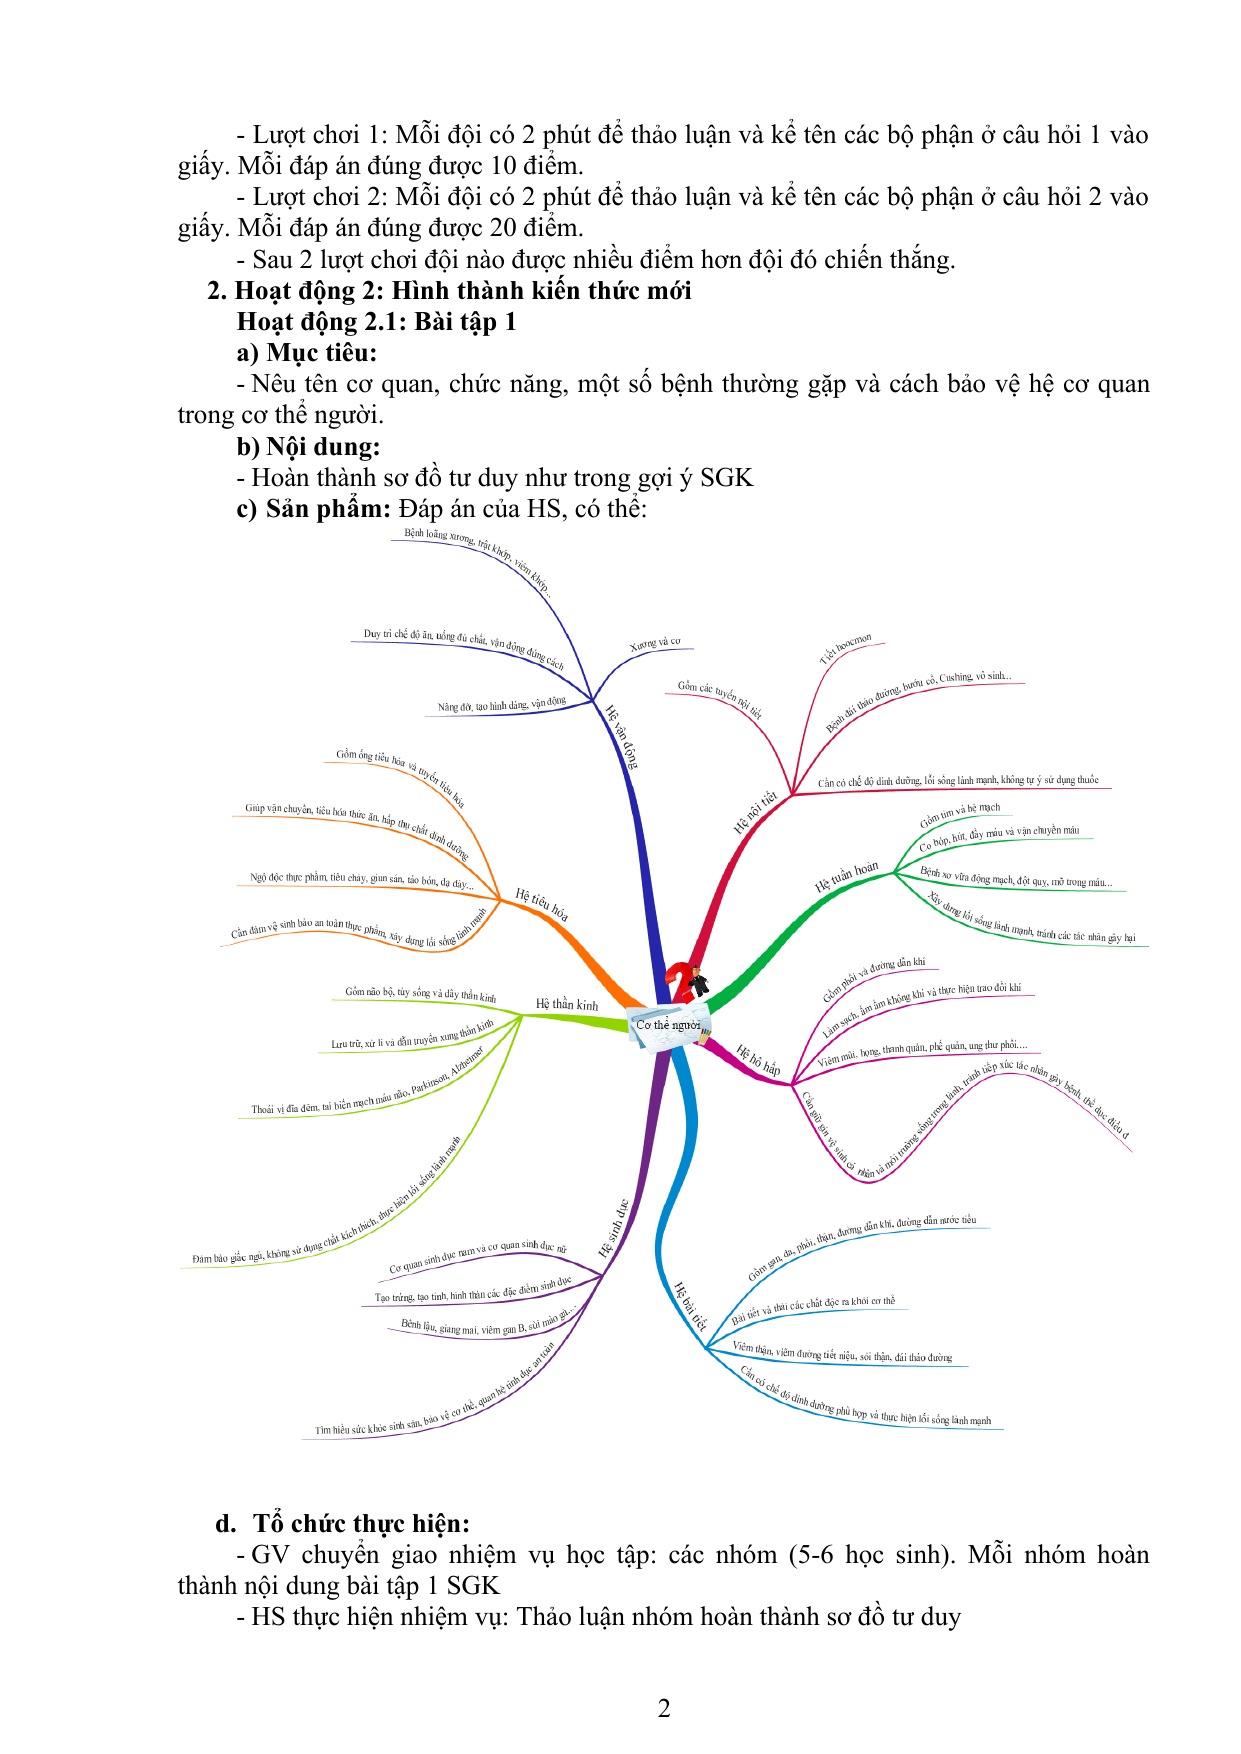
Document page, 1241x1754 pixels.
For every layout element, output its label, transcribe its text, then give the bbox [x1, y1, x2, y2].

list Nêu tên cơ quan, chức năng, một số bệnh thường gặp và cách bảo vệ hệ cơ quan trong cơ thể người. [177, 367, 1152, 429]
list - Sau 2 lượt chơi đội nào được nhiều điểm hơn đội đó chiến thắng. [177, 243, 1152, 274]
list - Lượt chơi 1: Mỗi đội có 2 phút để thảo luận và kể tên các bộ phận ở câu hỏi 1 vào giấy. Mỗi đáp án đúng được 10 điểm. [177, 118, 1152, 180]
text Hoạt động 2.1: Bài tập 1 [177, 305, 1152, 336]
picture [177, 523, 1152, 1445]
list Hoàn thành sơ đồ tư duy như trong gợi ý SGK [177, 461, 1152, 492]
list Mục tiêu: [177, 336, 1152, 367]
list HS thực hiện nhiệm vụ: Thảo luận nhóm hoàn thành sơ đồ tư duy [177, 1600, 1152, 1631]
list - Lượt chơi 2: Mỗi đội có 2 phút để thảo luận và kể tên các bộ phận ở câu hỏi 2 vào giấy. Mỗi đáp án đúng được 20 điểm. [177, 180, 1152, 243]
list Tổ chức thực hiện: [215, 1507, 1152, 1538]
list GV chuyển giao nhiệm vụ học tập: các nhóm (5-6 học sinh). Mỗi nhóm hoàn thành nội dung bài tập 1 SGK [177, 1538, 1152, 1600]
text 2. Hoạt động 2: Hình thành kiến thức mới [207, 274, 1152, 305]
list Nội dung: [177, 429, 1152, 461]
list Sản phẩm: Đáp án của HS, có thể: [177, 492, 1152, 523]
